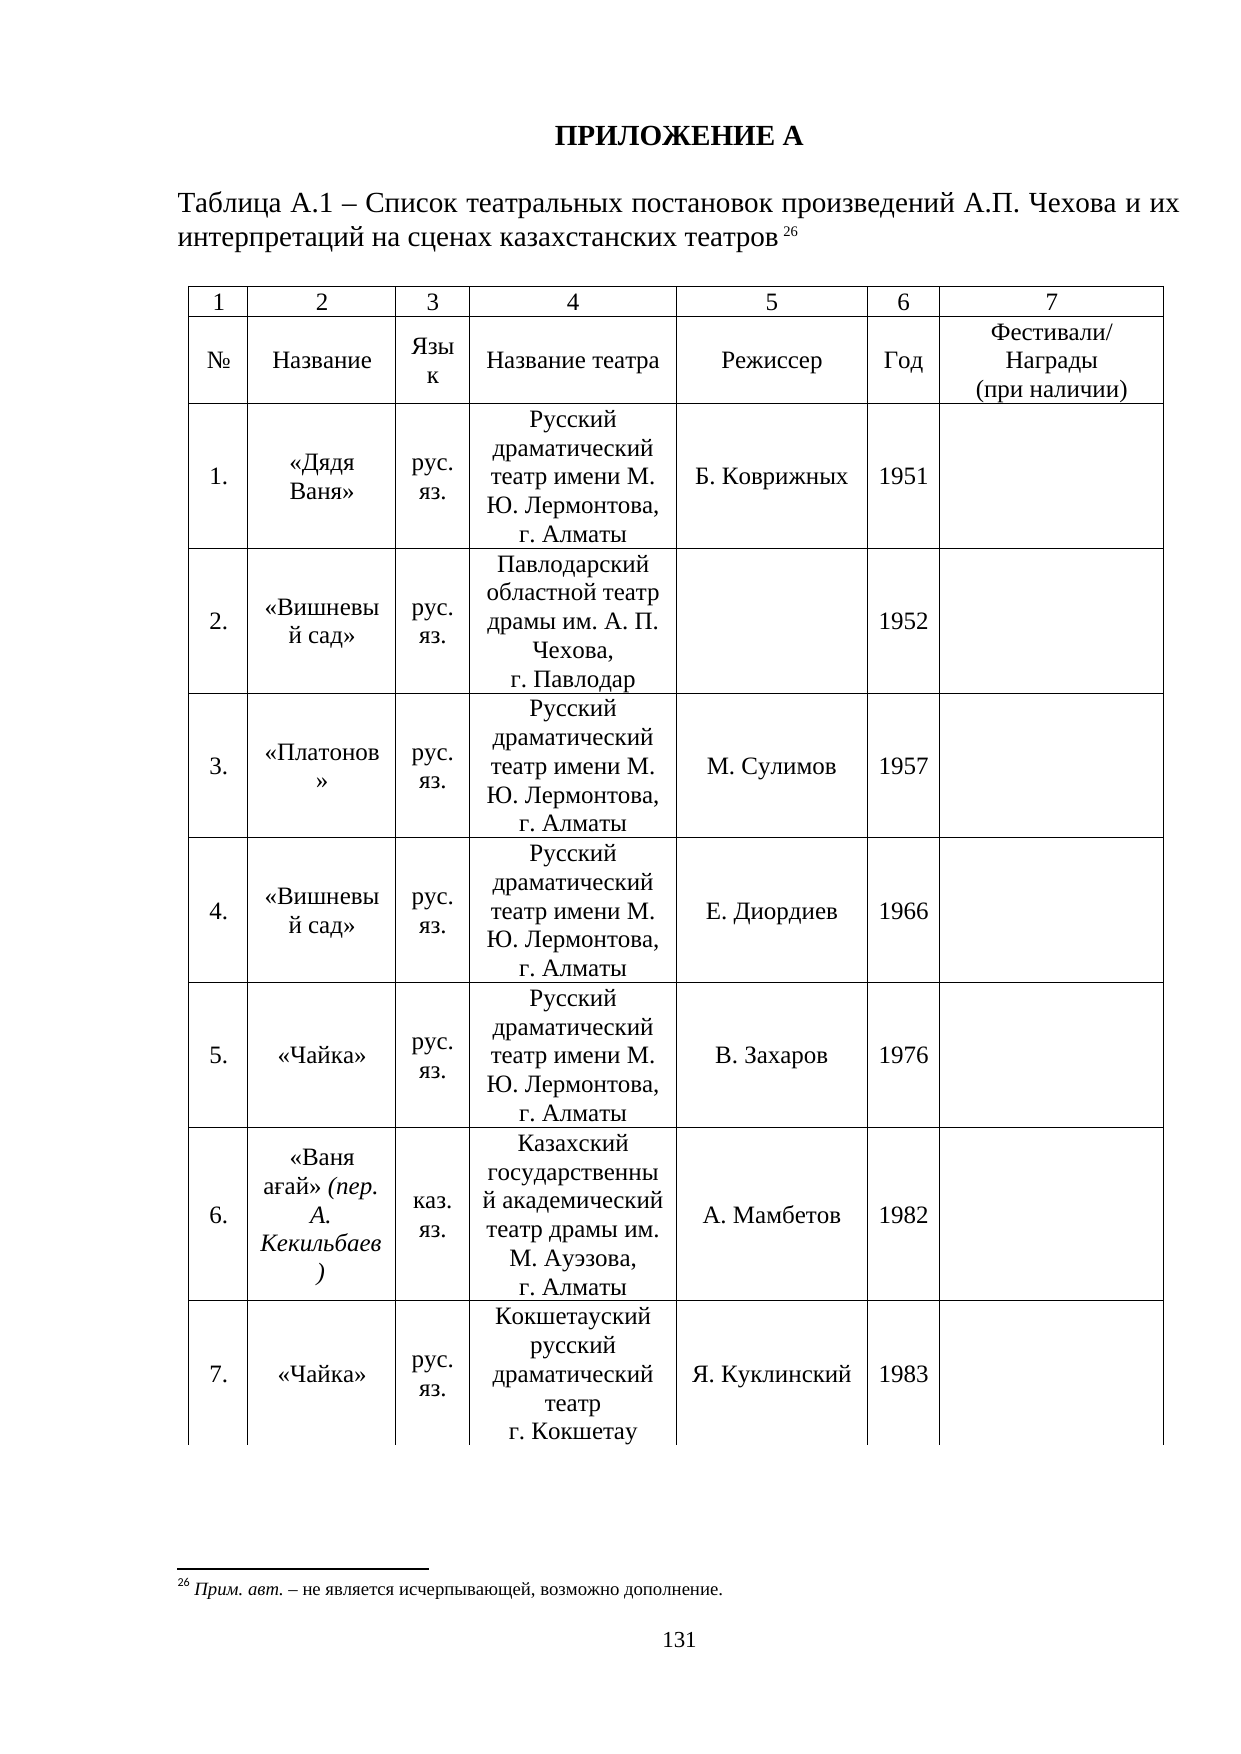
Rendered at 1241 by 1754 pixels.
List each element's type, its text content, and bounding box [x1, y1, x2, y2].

table_cell [940, 838, 1163, 982]
table_header 2 [248, 287, 395, 316]
table_cell «Чайка» [248, 983, 395, 1127]
table_cell рус. яз. [396, 549, 469, 692]
table_cell № [189, 317, 247, 403]
table_cell Год [868, 317, 939, 403]
table_cell [940, 404, 1163, 548]
table_cell «Ваня ағай» (пер. А. Кекильбаев) [248, 1128, 395, 1300]
table_cell «Дядя Ваня» [248, 404, 395, 548]
table_header 1 [189, 287, 247, 316]
table_cell рус. яз. [396, 404, 469, 548]
text ПРИЛОЖЕНИЕ А [177, 118, 1181, 152]
table_cell Б. Коврижных [677, 404, 867, 548]
table_cell Русский драматический театр имени М. Ю. Лермонтова, г. Алматы [470, 983, 676, 1127]
table_cell Павлодарский областной театр драмы им. А. П. Чехова, г. Павлодар [470, 549, 676, 692]
text Таблица А.1 – Список театральных постановок произведений А.П. Чехова и их интерпретаций на сценах казахстанских театров [177, 185, 1181, 252]
table_cell «Чайка» [248, 1301, 395, 1445]
table_cell Язык [396, 317, 469, 403]
table_cell Казахский государственный академический театр драмы им. М. Ауэзова, г. Алматы [470, 1128, 676, 1300]
table_header 5 [677, 287, 867, 316]
table_cell 1982 [868, 1128, 939, 1300]
table_cell рус. яз. [396, 983, 469, 1127]
table_cell Русский драматический театр имени М. Ю. Лермонтова, г. Алматы [470, 694, 676, 837]
table_cell 1976 [868, 983, 939, 1127]
table_cell рус. яз. [396, 1301, 469, 1445]
table_cell 3. [189, 694, 247, 837]
table_cell 1957 [868, 694, 939, 837]
table_cell 4. [189, 838, 247, 982]
table_cell [940, 1301, 1163, 1445]
table_cell Режиссер [677, 317, 867, 403]
table_cell 1952 [868, 549, 939, 692]
table_cell [940, 1128, 1163, 1300]
table_cell [940, 694, 1163, 837]
table_cell 6. [189, 1128, 247, 1300]
table_cell Фестивали/ Награды (при наличии) [940, 317, 1163, 403]
table_cell Название [248, 317, 395, 403]
table_cell Русский драматический театр имени М. Ю. Лермонтова, г. Алматы [470, 404, 676, 548]
table_header 7 [940, 287, 1163, 316]
table_cell М. Сулимов [677, 694, 867, 837]
table_header 3 [396, 287, 469, 316]
table_cell Я. Куклинский [677, 1301, 867, 1445]
table_cell 1. [189, 404, 247, 548]
table_cell «Платонов» [248, 694, 395, 837]
table_header 6 [868, 287, 939, 316]
table_cell [940, 983, 1163, 1127]
table_cell 1951 [868, 404, 939, 548]
table_cell [677, 549, 867, 692]
table_cell 1983 [868, 1301, 939, 1445]
table_cell каз. яз. [396, 1128, 469, 1300]
table_cell рус. яз. [396, 694, 469, 837]
table_cell «Вишневый сад» [248, 549, 395, 692]
table_cell «Вишневый сад» [248, 838, 395, 982]
table_cell Е. Диордиев [677, 838, 867, 982]
table_cell [940, 549, 1163, 692]
table_cell 2. [189, 549, 247, 692]
table_cell Название театра [470, 317, 676, 403]
table_cell рус. яз. [396, 838, 469, 982]
table_header 4 [470, 287, 676, 316]
table_cell 5. [189, 983, 247, 1127]
table_cell В. Захаров [677, 983, 867, 1127]
table_cell 7. [189, 1301, 247, 1445]
table_cell А. Мамбетов [677, 1128, 867, 1300]
table_cell Кокшетауский русский драматический театр г. Кокшетау [470, 1301, 676, 1445]
table_cell 1966 [868, 838, 939, 982]
table_cell Русский драматический театр имени М. Ю. Лермонтова, г. Алматы [470, 838, 676, 982]
